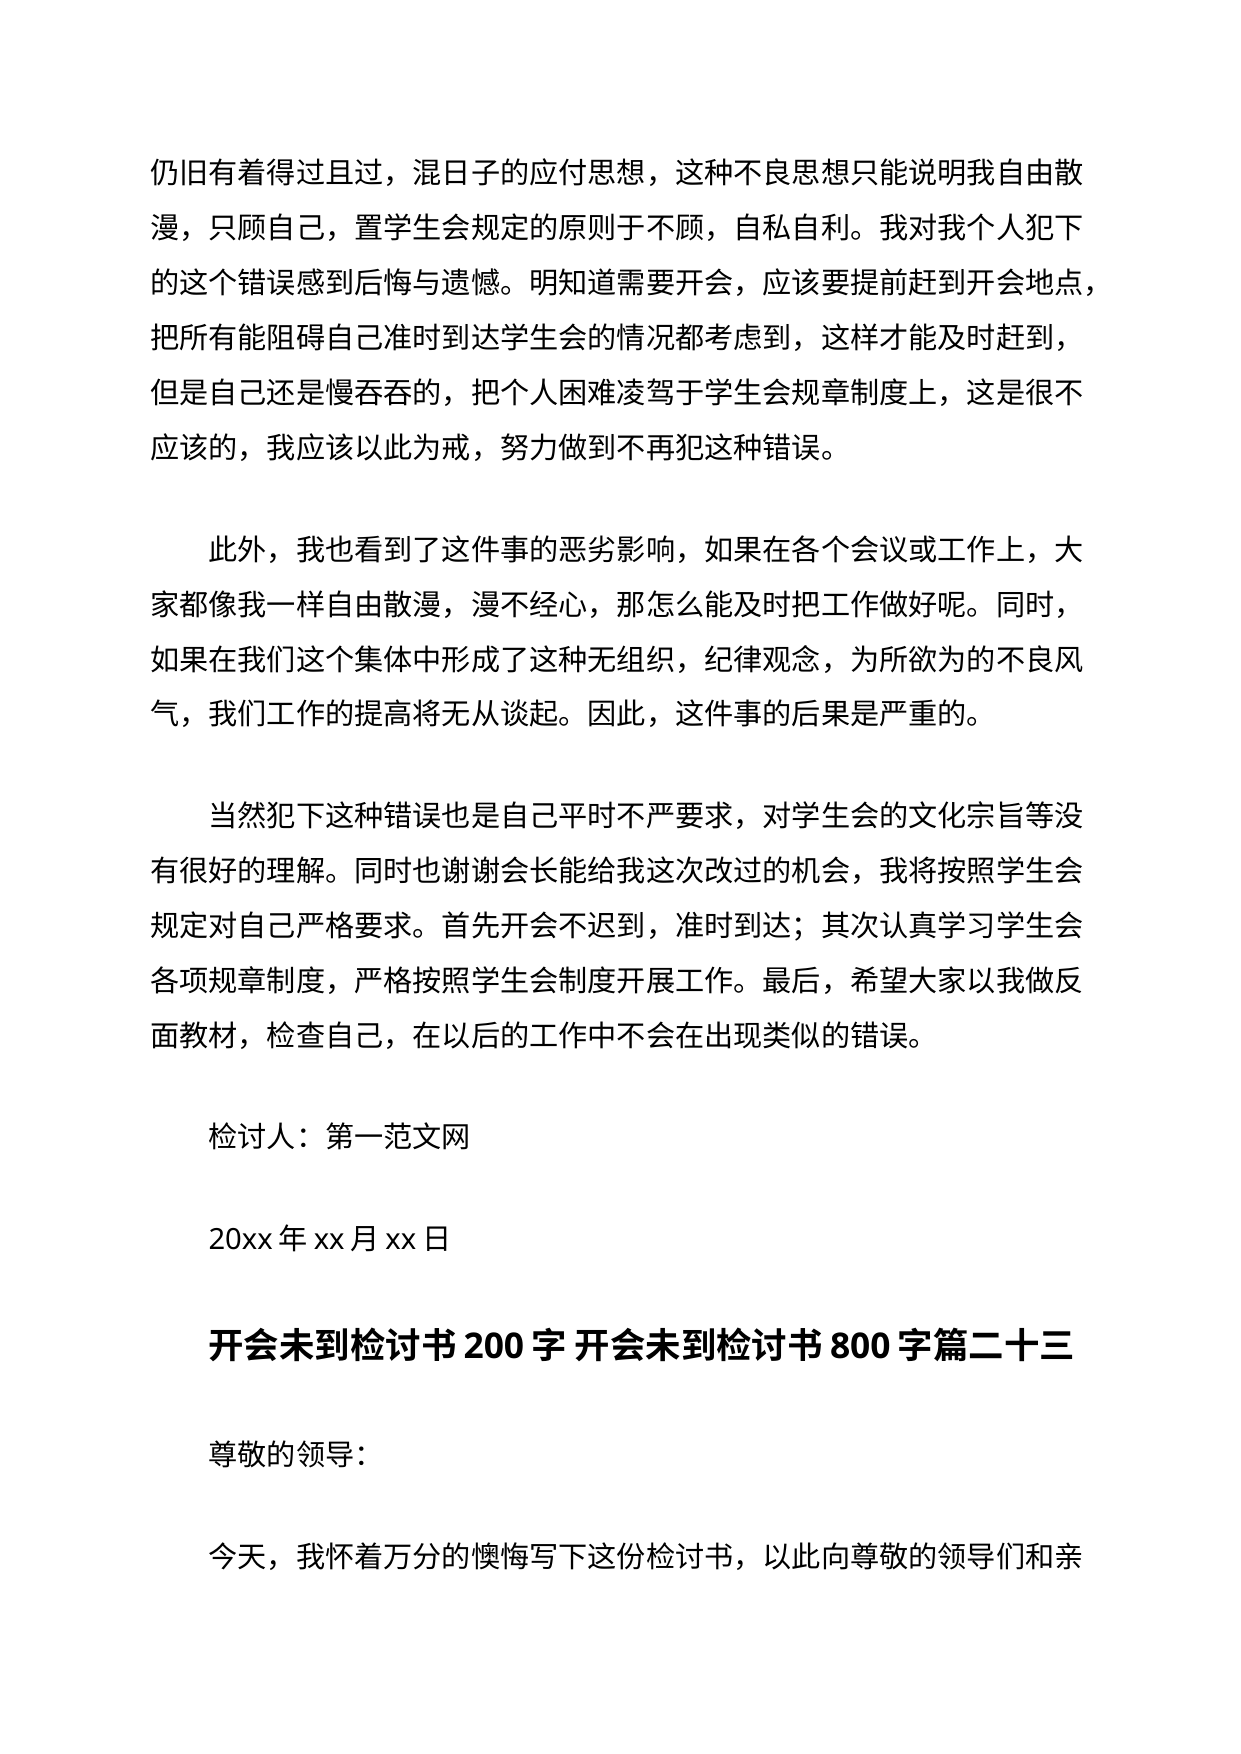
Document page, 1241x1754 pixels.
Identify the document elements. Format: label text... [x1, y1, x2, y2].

text 当然犯下这种错误也是自己平时不严要求，对学生会的文化宗旨等没有很好的理解。同时也谢谢会长能给我这次改过的机会，我将按照学生会规定对自己严格要求。首先开会不迟到，准时到达；其次认真学习学生会各项规章制度，严格按照学生会制度开展工作。最后，希望大家以我做反面教材，检查自己，在以后的工作中不会在出现类似的错误。 [150, 793, 1090, 1054]
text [150, 1533, 1090, 1575]
text 尊敬的领导： [150, 1431, 1090, 1474]
text 检讨人：第一范文网 [150, 1114, 1090, 1156]
text 20xx年xx月xx日 [150, 1216, 1090, 1258]
text 此外，我也看到了这件事的恶劣影响，如果在各个会议或工作上，大家都像我一样自由散漫，漫不经心，那怎么能及时把工作做好呢。同时，如果在我们这个集体中形成了这种无组织，纪律观念，为所欲为的不良风气，我们工作的提高将无从谈起。因此，这件事的后果是严重的。 [150, 526, 1090, 733]
text 开会未到检讨书200字 开会未到检讨书800字篇二十三 [150, 1318, 1090, 1369]
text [150, 150, 1090, 467]
